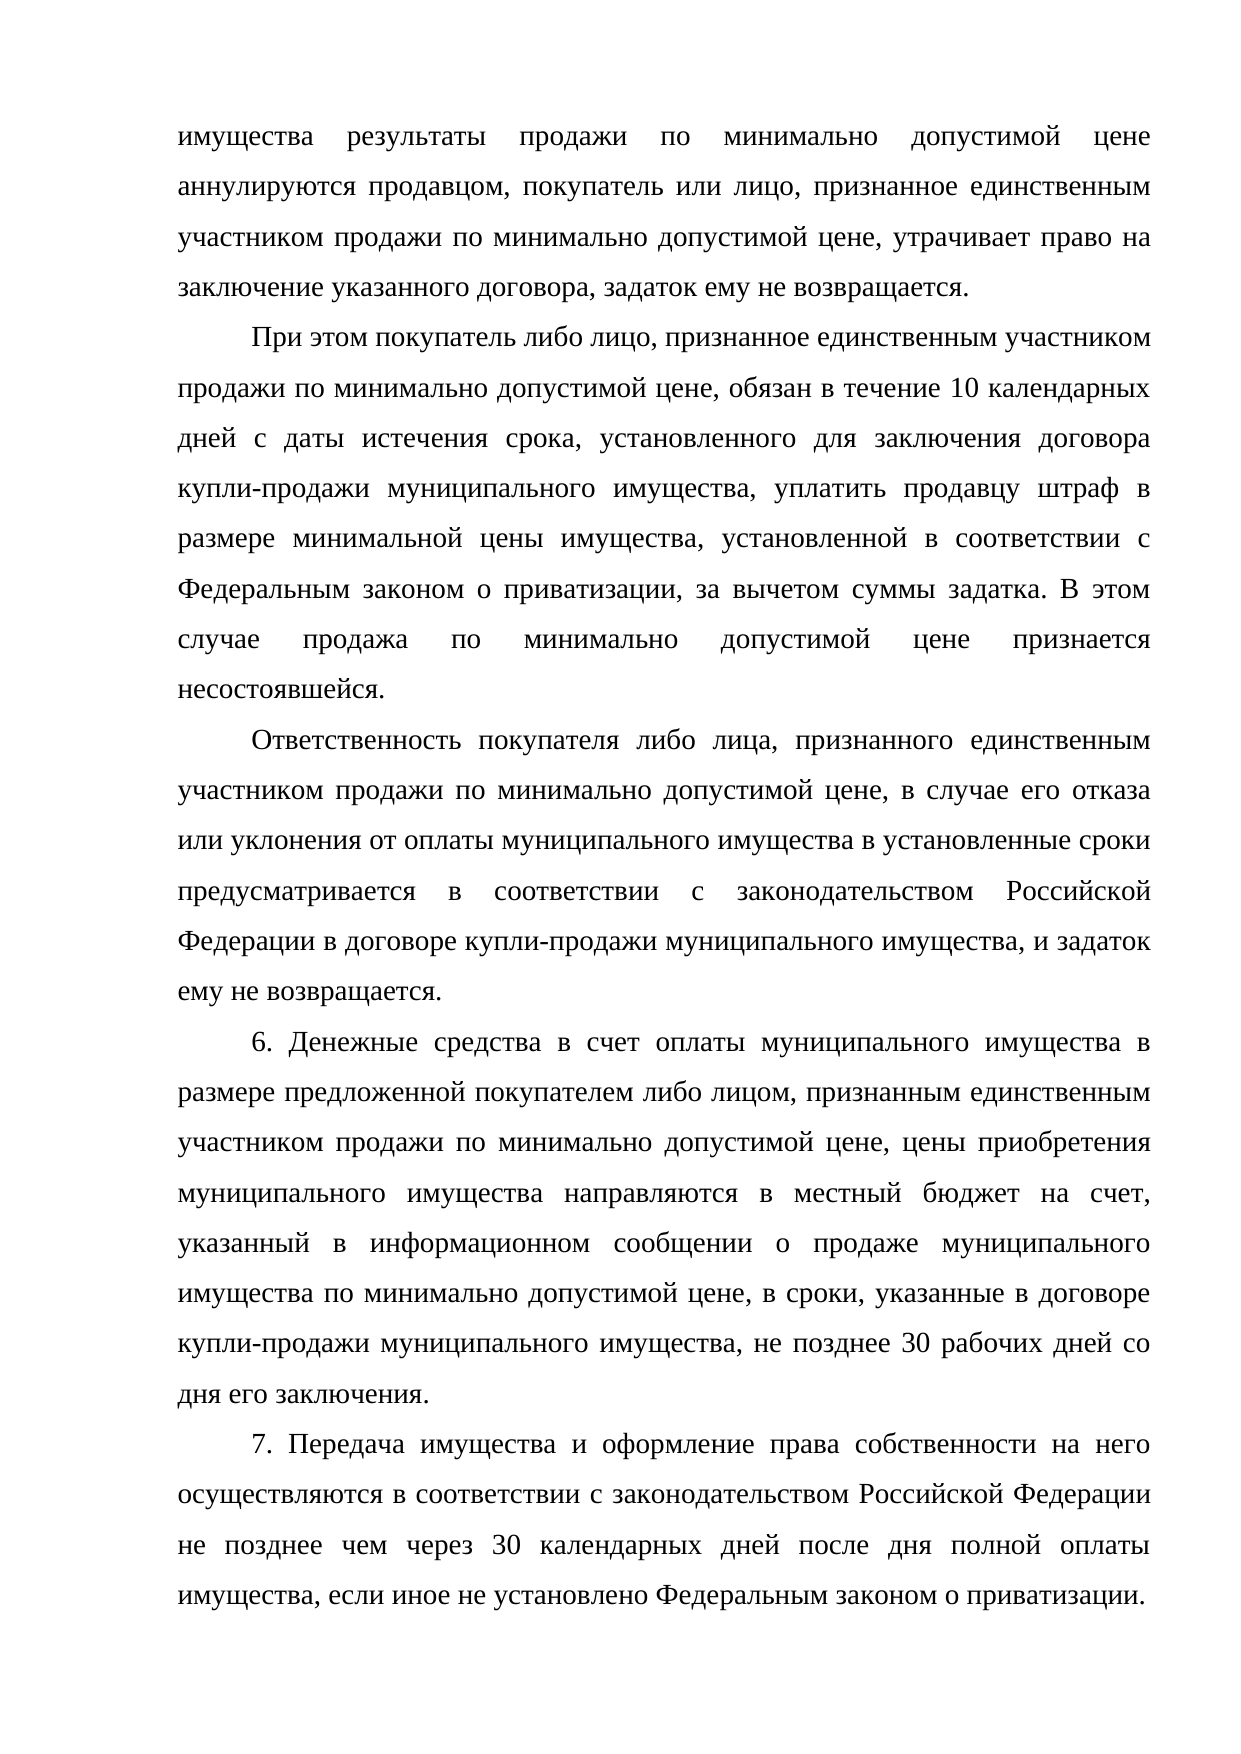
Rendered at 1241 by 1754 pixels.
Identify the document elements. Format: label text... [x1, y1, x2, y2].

text Ответственность покупателя либо лица, признанного единственным участником продажи по минимально допустимой цене, в случае его отказа или уклонения от оплаты муниципального имущества в установленные сроки предусматривается в соответствии с законодательством Российской Федерации в договоре купли-продажи муниципального имущества, и задаток ему не возвращается. [177, 722, 1152, 1007]
text 7. Передача имущества и оформление права собственности на него осуществляются в соответствии с законодательством Российской Федерации не позднее чем через 30 календарных дней после дня полной оплаты имущества, если иное не установлено Федеральным законом о приватизации. [177, 1426, 1152, 1611]
text 6. Денежные средства в счет оплаты муниципального имущества в размере предложенной покупателем либо лицом, признанным единственным участником продажи по минимально допустимой цене, цены приобретения муниципального имущества направляются в местный бюджет на счет, указанный в информационном сообщении о продаже муниципального имущества по минимально допустимой цене, в сроки, указанные в договоре купли-продажи муниципального имущества, не позднее 30 рабочих дней со дня его заключения. [177, 1024, 1152, 1409]
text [177, 118, 1152, 303]
text При этом покупатель либо лицо, признанное единственным участником продажи по минимально допустимой цене, обязан в течение 10 календарных дней с даты истечения срока, установленного для заключения договора купли-продажи муниципального имущества, уплатить продавцу штраф в размере минимальной цены имущества, установленной в соответствии с Федеральным законом о приватизации, за вычетом суммы задатка. В этом случае продажа по минимально допустимой цене признается несостоявшейся. [177, 319, 1152, 705]
